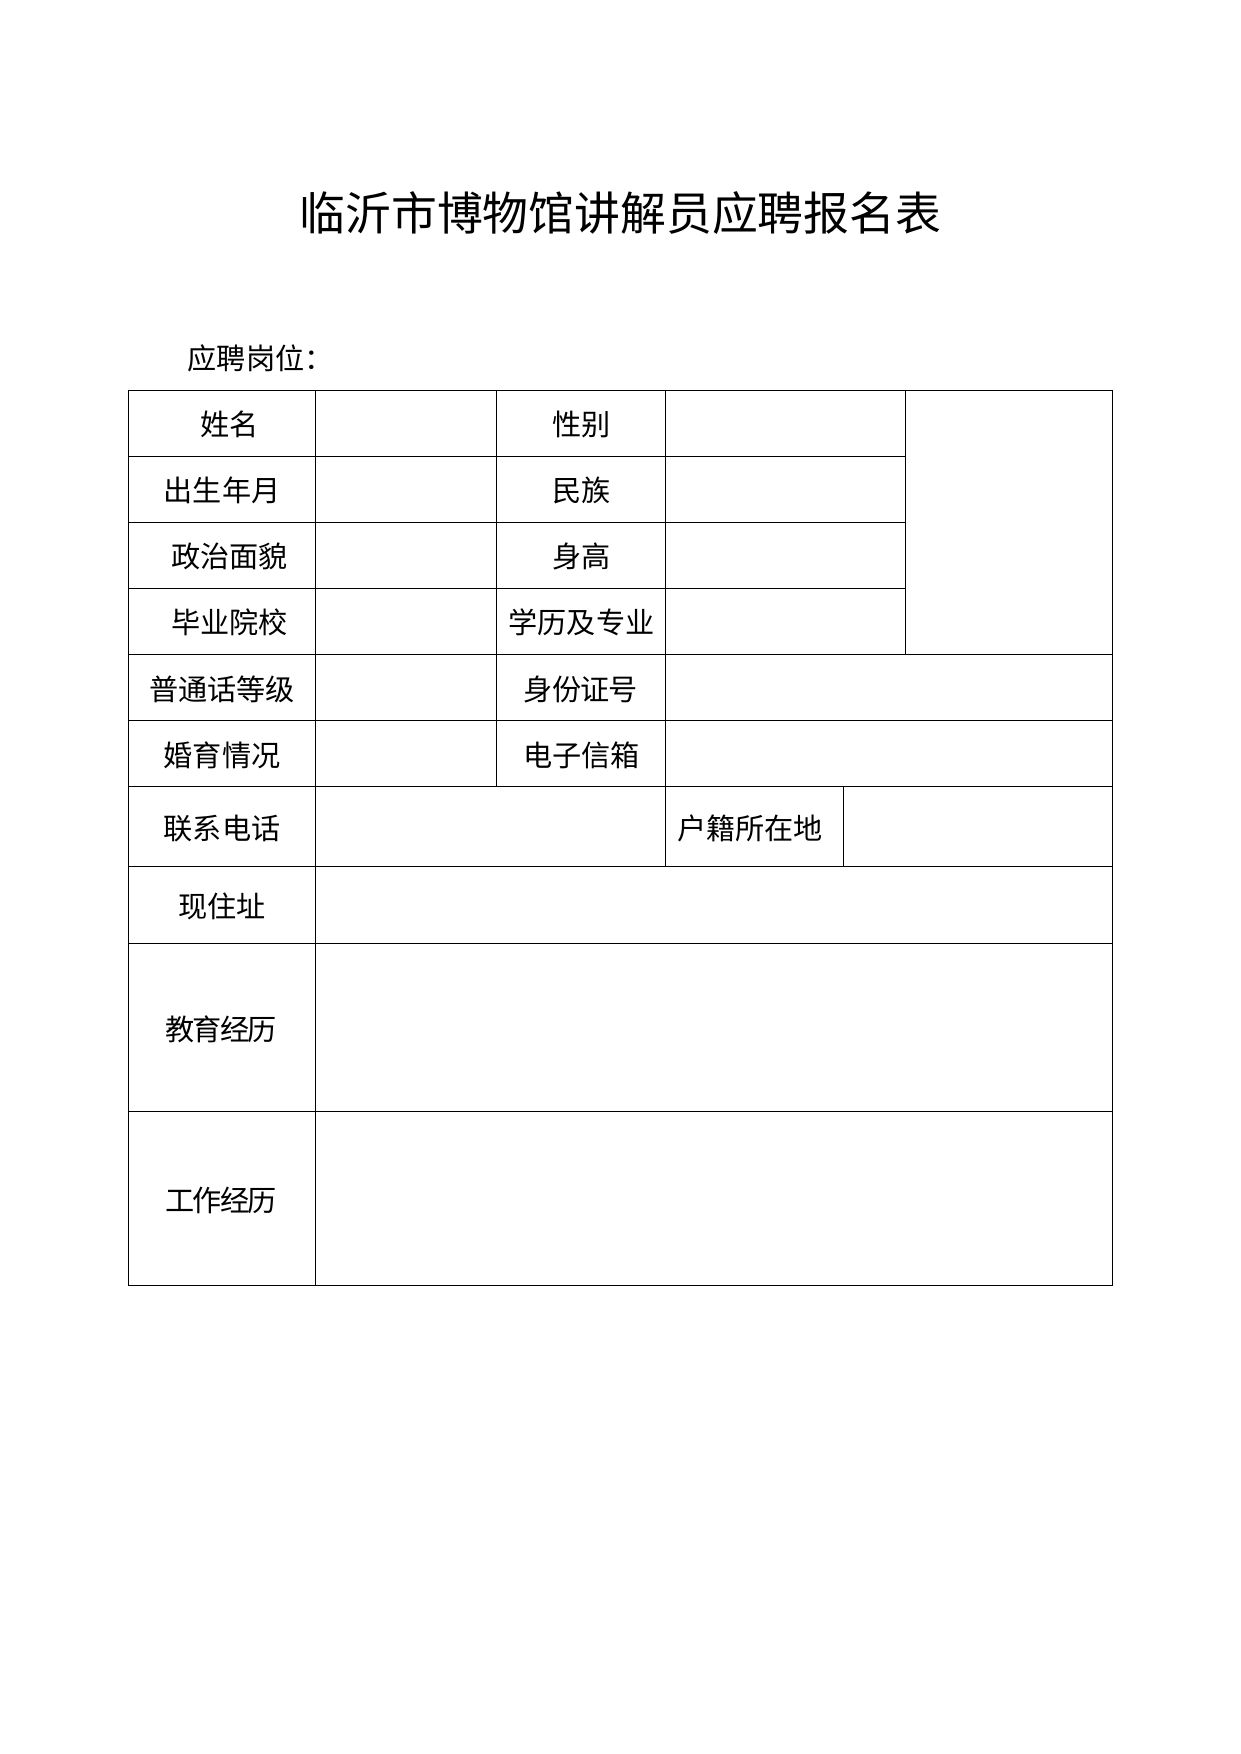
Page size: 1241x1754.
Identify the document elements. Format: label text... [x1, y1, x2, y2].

table_cell [316, 787, 665, 866]
table_cell [316, 721, 496, 786]
table_cell 身份证号 [497, 655, 665, 720]
table_header 姓名 [129, 391, 315, 456]
table_cell 普通话等级 [129, 655, 315, 720]
table_cell [316, 523, 496, 588]
table_cell [666, 655, 1112, 720]
table_header [316, 391, 496, 456]
table_cell [316, 944, 1112, 1111]
table_cell 学历及专业 [497, 589, 665, 654]
table_header [906, 391, 1112, 654]
table_cell 联系电话 [129, 787, 315, 866]
table_cell 电子信箱 [497, 721, 665, 786]
table_cell [316, 1112, 1112, 1285]
table_cell 户籍所在地 [666, 787, 843, 866]
table_cell [316, 589, 496, 654]
table_cell 工作经历 [129, 1112, 315, 1285]
table_cell 民族 [497, 457, 665, 522]
text 临沂市博物馆讲解员应聘报名表 [187, 162, 1053, 259]
table_cell 身高 [497, 523, 665, 588]
table_header [666, 391, 905, 456]
table_cell 出生年月 [129, 457, 315, 522]
table_cell 毕业院校 [129, 589, 315, 654]
table_cell [316, 457, 496, 522]
table_cell [666, 457, 905, 522]
text 应聘岗位： [187, 324, 1053, 389]
table_header 性别 [497, 391, 665, 456]
table_cell [844, 787, 1112, 866]
table_cell [666, 721, 1112, 786]
table_cell [666, 589, 905, 654]
table_cell [316, 867, 1112, 942]
table_cell 现住址 [129, 867, 315, 942]
table_cell 教育经历 [129, 944, 315, 1111]
table_cell [666, 523, 905, 588]
table_cell [316, 655, 496, 720]
table_cell 政治面貌 [129, 523, 315, 588]
table_cell 婚育情况 [129, 721, 315, 786]
